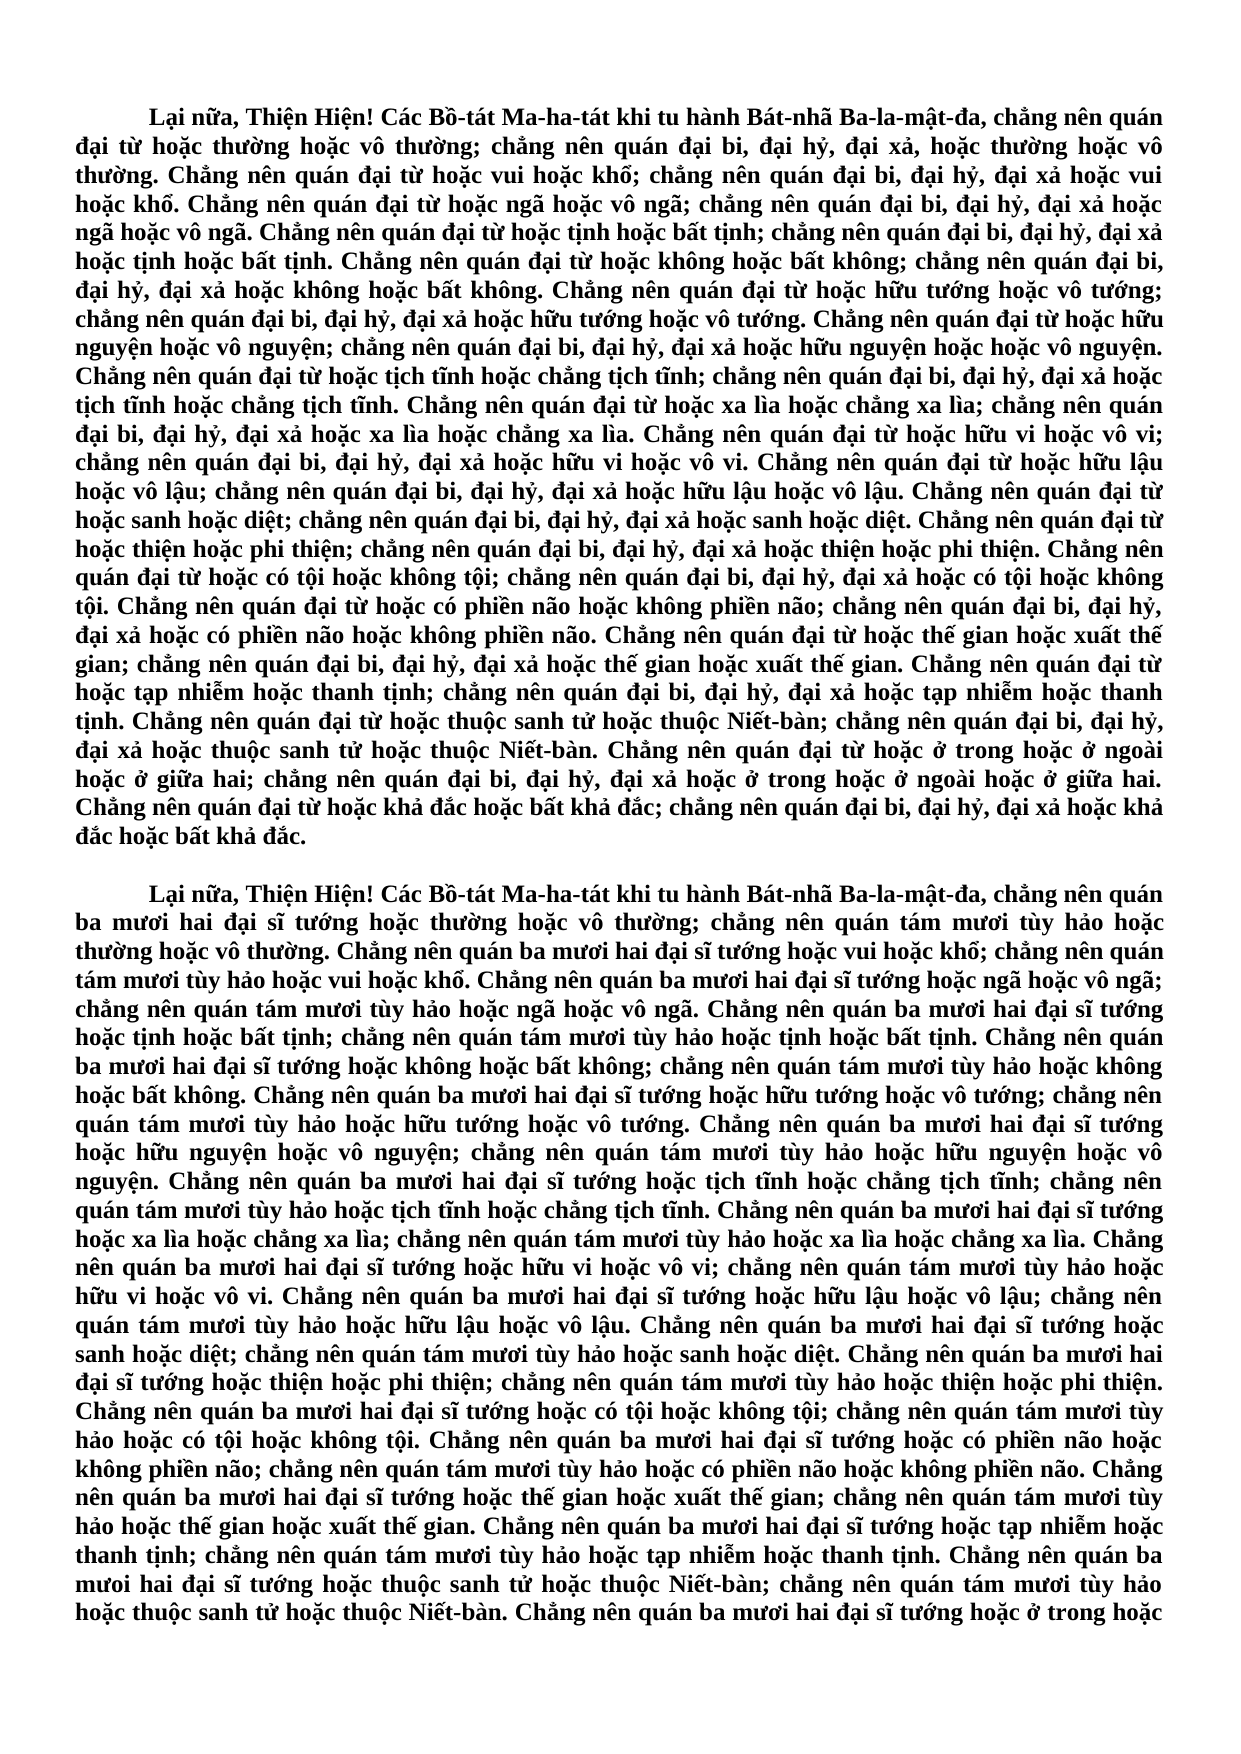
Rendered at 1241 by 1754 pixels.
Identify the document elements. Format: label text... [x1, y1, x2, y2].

text Lại nữa, Thiện Hiện! Các Bồ-tát Ma-ha-tát khi tu hành Bát-nhã Ba-la-mật-đa, chẳng nên quán đại từ hoặc thường hoặc vô thường; chẳng nên quán đại bi, đại hỷ, đại xả, hoặc thường hoặc vô thường. Chẳng nên quán đại từ hoặc vui hoặc khổ; chẳng nên quán đại bi, đại hỷ, đại xả hoặc vui hoặc khổ. Chẳng nên quán đại từ hoặc ngã hoặc vô ngã; chẳng nên quán đại bi, đại hỷ, đại xả hoặc ngã hoặc vô ngã. Chẳng nên quán đại từ hoặc tịnh hoặc bất tịnh; chẳng nên quán đại bi, đại hỷ, đại xả hoặc tịnh hoặc bất tịnh. Chẳng nên quán đại từ hoặc không hoặc bất không; chẳng nên quán đại bi, đại hỷ, đại xả hoặc không hoặc bất không. Chẳng nên quán đại từ hoặc hữu tướng hoặc vô tướng; chẳng nên quán đại bi, đại hỷ, đại xả hoặc hữu tướng hoặc vô tướng. Chẳng nên quán đại từ hoặc hữu nguyện hoặc vô nguyện; chẳng nên quán đại bi, đại hỷ, đại xả hoặc hữu nguyện hoặc hoặc vô nguyện. Chẳng nên quán đại từ hoặc tịch tĩnh hoặc chẳng tịch tĩnh; chẳng nên quán đại bi, đại hỷ, đại xả hoặc tịch tĩnh hoặc chẳng tịch tĩnh. Chẳng nên quán đại từ hoặc xa lìa hoặc chẳng xa lìa; chẳng nên quán đại bi, đại hỷ, đại xả hoặc xa lìa hoặc chẳng xa lìa. Chẳng nên quán đại từ hoặc hữu vi hoặc vô vi; chẳng nên quán đại bi, đại hỷ, đại xả hoặc hữu vi hoặc vô vi. Chẳng nên quán đại từ hoặc hữu lậu hoặc vô lậu; chẳng nên quán đại bi, đại hỷ, đại xả hoặc hữu lậu hoặc vô lậu. Chẳng nên quán đại từ hoặc sanh hoặc diệt; chẳng nên quán đại bi, đại hỷ, đại xả hoặc sanh hoặc diệt. Chẳng nên quán đại từ hoặc thiện hoặc phi thiện; chẳng nên quán đại bi, đại hỷ, đại xả hoặc thiện hoặc phi thiện. Chẳng nên quán đại từ hoặc có tội hoặc không tội; chẳng nên quán đại bi, đại hỷ, đại xả hoặc có tội hoặc không tội. Chẳng nên quán đại từ hoặc có phiền não hoặc không phiền não; chẳng nên quán đại bi, đại hỷ, đại xả hoặc có phiền não hoặc không phiền não. Chẳng nên quán đại từ hoặc thế gian hoặc xuất thế gian; chẳng nên quán đại bi, đại hỷ, đại xả hoặc thế gian hoặc xuất thế gian. Chẳng nên quán đại từ hoặc tạp nhiễm hoặc thanh tịnh; chẳng nên quán đại bi, đại hỷ, đại xả hoặc tạp nhiễm hoặc thanh tịnh. Chẳng nên quán đại từ hoặc thuộc sanh tử hoặc thuộc Niết-bàn; chẳng nên quán đại bi, đại hỷ, đại xả hoặc thuộc sanh tử hoặc thuộc Niết-bàn. Chẳng nên quán đại từ hoặc ở trong hoặc ở ngoài hoặc ở giữa hai; chẳng nên quán đại bi, đại hỷ, đại xả hoặc ở trong hoặc ở ngoài hoặc ở giữa hai. Chẳng nên quán đại từ hoặc khả đắc hoặc bất khả đắc; chẳng nên quán đại bi, đại hỷ, đại xả hoặc khả đắc hoặc bất khả đắc. [75, 102, 1165, 850]
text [75, 879, 1165, 1626]
